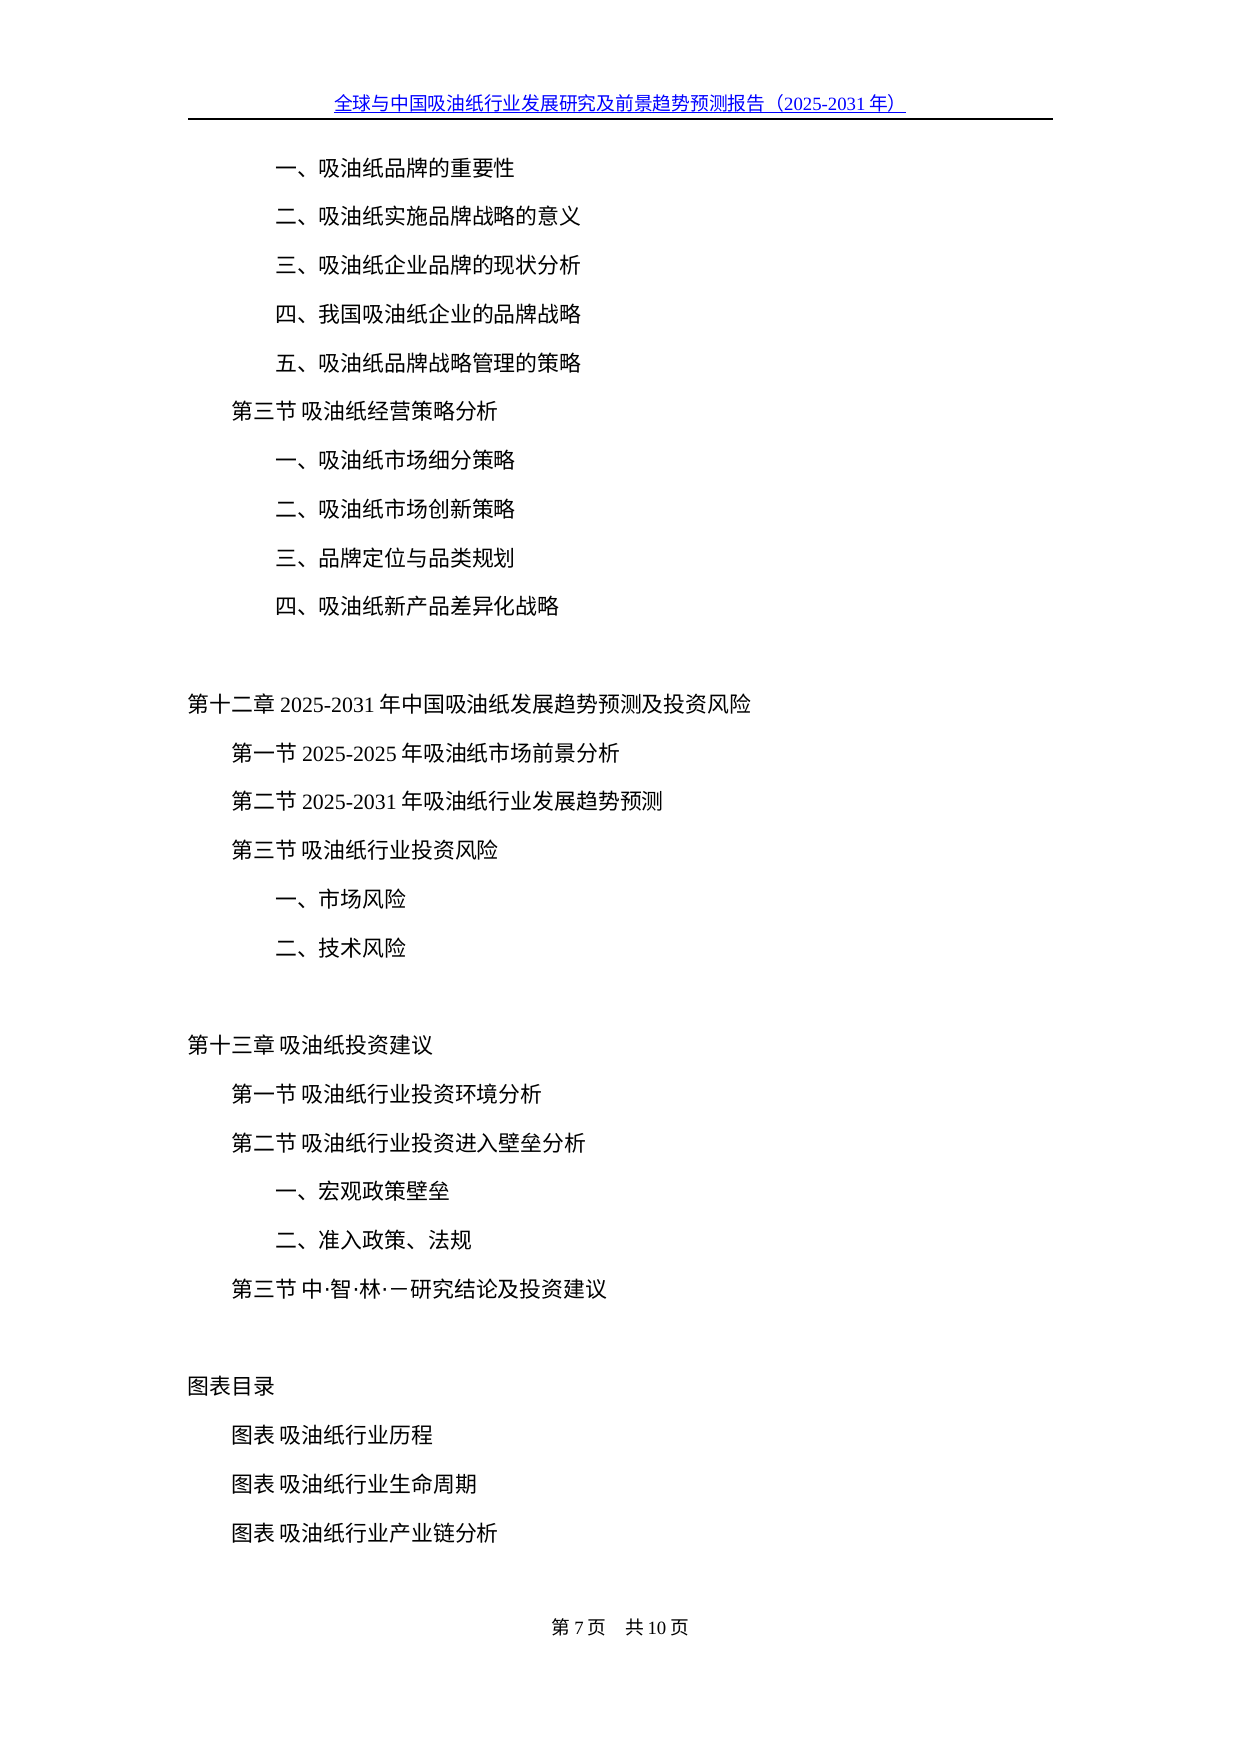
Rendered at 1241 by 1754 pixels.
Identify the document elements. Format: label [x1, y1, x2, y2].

text [187, 150, 1053, 1548]
